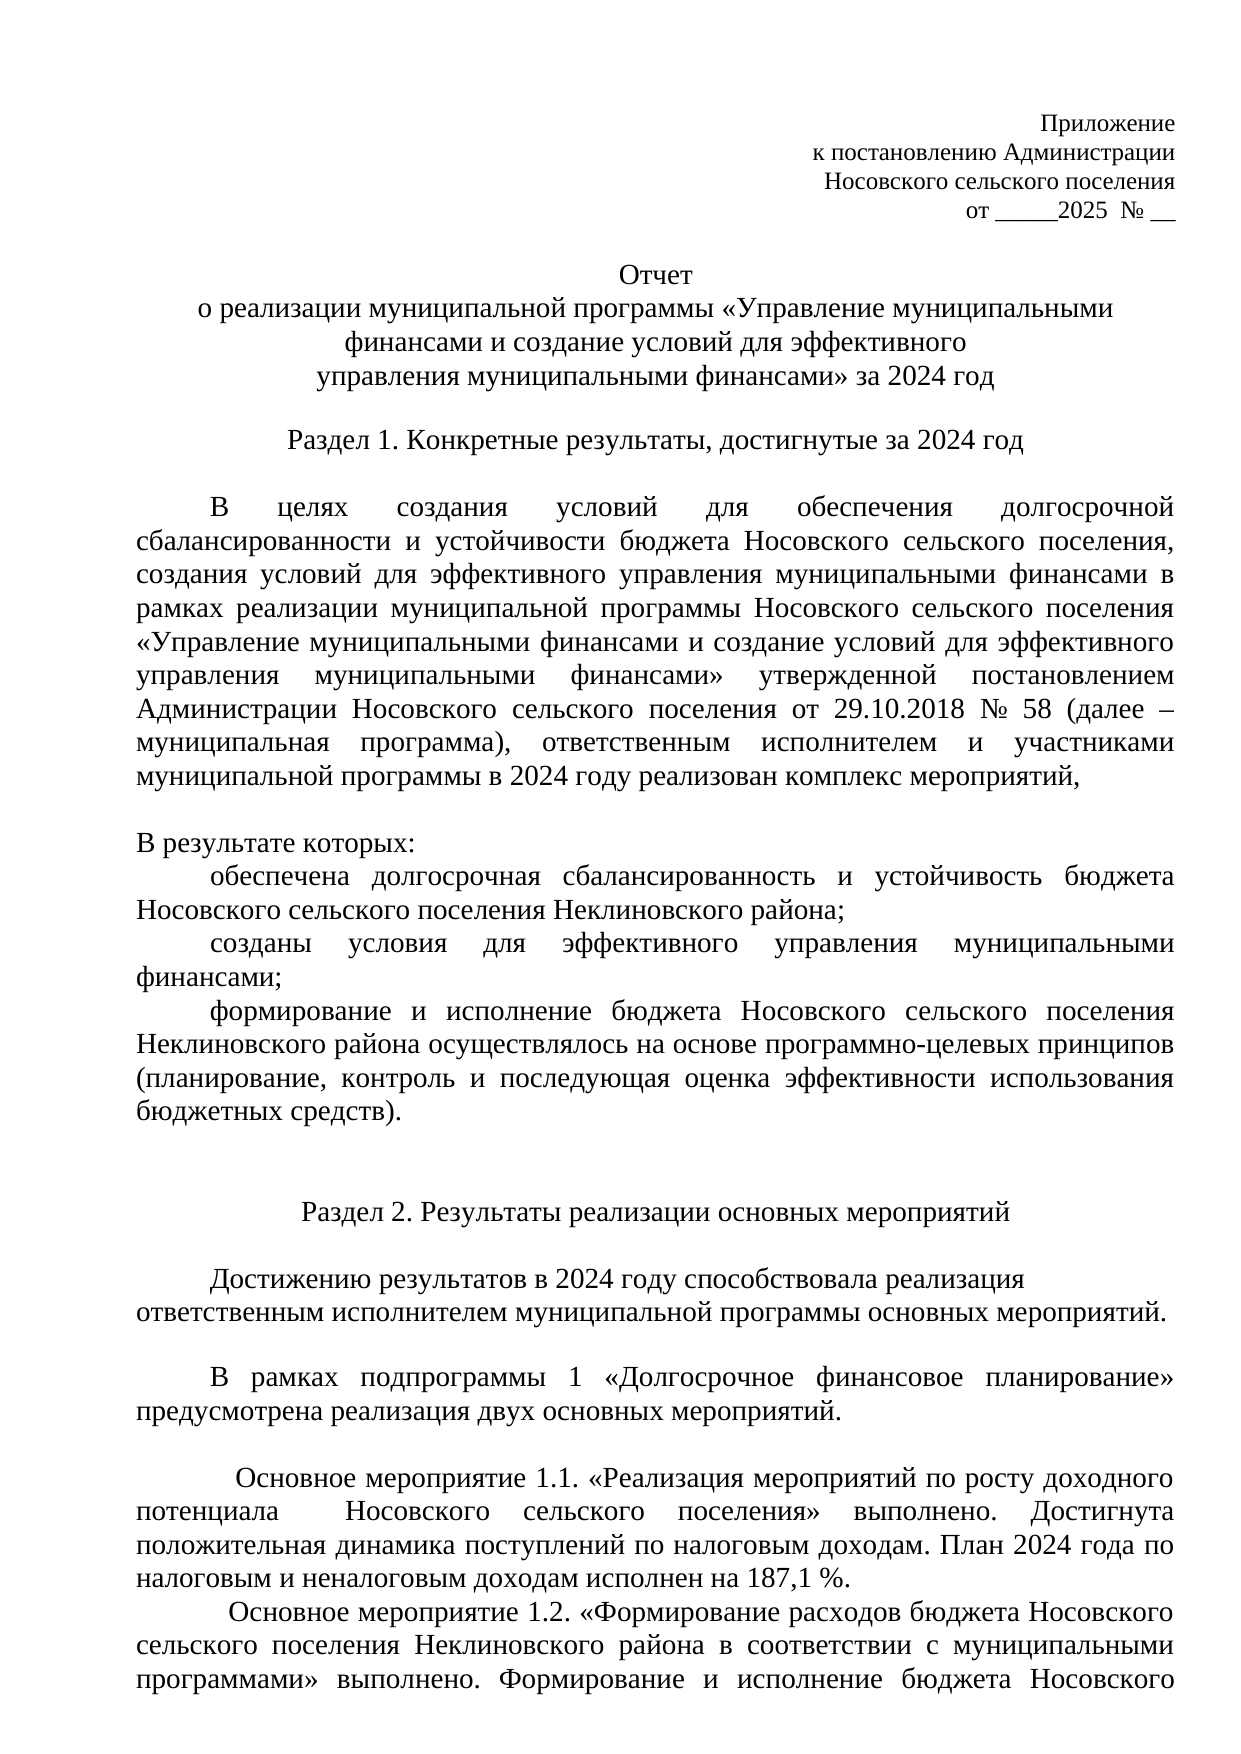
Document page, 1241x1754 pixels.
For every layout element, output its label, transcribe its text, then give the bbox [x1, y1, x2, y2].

text В рамках подпрограммы 1 «Долгосрочное финансовое планирование» предусмотрена реализация двух основных мероприятий. [136, 1359, 1175, 1426]
text от _____2025 № __ [136, 195, 1175, 223]
text Достижению результатов в 2024 году способствовала реализация ответственным исполнителем муниципальной программы основных мероприятий. [136, 1261, 1175, 1328]
text к постановлению Администрации [136, 137, 1175, 166]
text Приложение [136, 108, 1175, 137]
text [136, 1594, 1175, 1694]
text Раздел 2. Результаты реализации основных мероприятий [136, 1194, 1175, 1227]
text Раздел 1. Конкретные результаты, достигнутые за 2024 год [136, 422, 1175, 456]
text В целях создания условий для обеспечения долгосрочной сбалансированности и устойчивости бюджета Носовского сельского поселения, создания условий для эффективного управления муниципальными финансами в рамках реализации муниципальной программы Носовского сельского поселения «Управление муниципальными финансами и создание условий для эффективного управления муниципальными финансами» утвержденной постановлением Администрации Носовского сельского поселения от 29.10.2018 № 58 (далее – муниципальная программа), ответственным исполнителем и участниками муниципальной программы в 2024 году реализован комплекс мероприятий, [136, 489, 1175, 791]
text обеспечена долгосрочная сбалансированность и устойчивость бюджета Носовского сельского поселения Неклиновского района; [136, 858, 1175, 926]
text В результате которых: [136, 825, 1175, 858]
text формирование и исполнение бюджета Носовского сельского поселения Неклиновского района осуществлялось на основе программно-целевых принципов (планирование, контроль и последующая оценка эффективности использования бюджетных средств). [136, 993, 1175, 1127]
text созданы условия для эффективного управления муниципальными финансами; [136, 926, 1175, 993]
text о реализации муниципальной программы «Управление муниципальными финансами и создание условий для эффективного [136, 291, 1175, 358]
text Основное мероприятие 1.1. «Реализация мероприятий по росту доходного потенциала Носовского сельского поселения» выполнено. Достигнута положительная динамика поступлений по налоговым доходам. План 2024 года по налоговым и неналоговым доходам исполнен на 187,1 %. [136, 1460, 1175, 1594]
text Отчет [136, 257, 1175, 291]
text Носовского сельского поселения [136, 166, 1175, 195]
text управления муниципальными финансами» за 2024 год [136, 358, 1175, 391]
